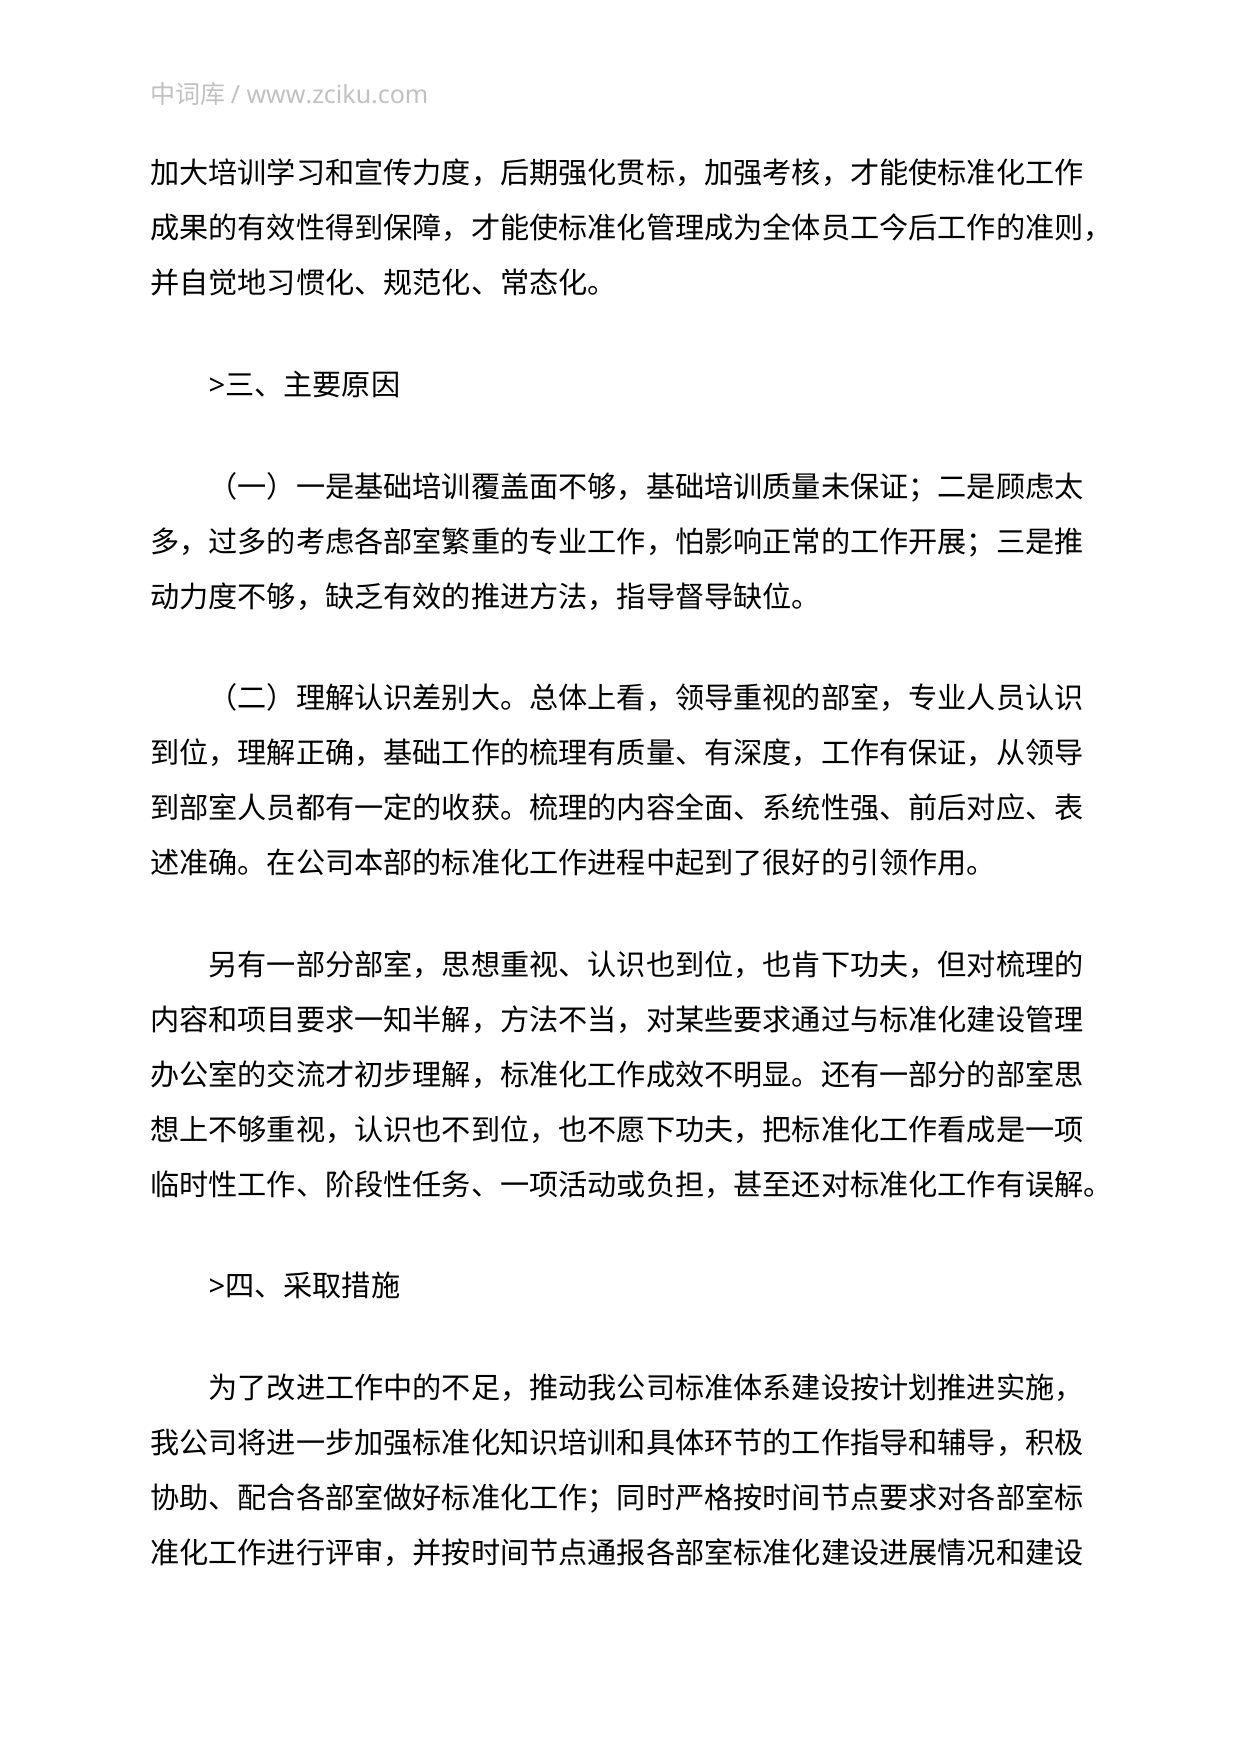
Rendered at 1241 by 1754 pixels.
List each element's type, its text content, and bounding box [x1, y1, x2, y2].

text （一）一是基础培训覆盖面不够，基础培训质量未保证；二是顾虑太多，过多的考虑各部室繁重的专业工作，怕影响正常的工作开展；三是推动力度不够，缺乏有效的推进方法，指导督导缺位。 [150, 463, 1090, 616]
text 另有一部分部室，思想重视、认识也到位，也肯下功夫，但对梳理的内容和项目要求一知半解，方法不当，对某些要求通过与标准化建设管理办公室的交流才初步理解，标准化工作成效不明显。还有一部分的部室思想上不够重视，认识也不到位，也不愿下功夫，把标准化工作看成是一项临时性工作、阶段性任务、一项活动或负担，甚至还对标准化工作有误解。 [150, 942, 1090, 1203]
text （二）理解认识差别大。总体上看，领导重视的部室，专业人员认识到位，理解正确，基础工作的梳理有质量、有深度，工作有保证，从领导到部室人员都有一定的收获。梳理的内容全面、系统性强、前后对应、表述准确。在公司本部的标准化工作进程中起到了很好的引领作用。 [150, 675, 1090, 882]
text >四、采取措施 [150, 1263, 1090, 1305]
text >三、主要原因 [150, 362, 1090, 404]
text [150, 1365, 1090, 1572]
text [150, 150, 1090, 302]
